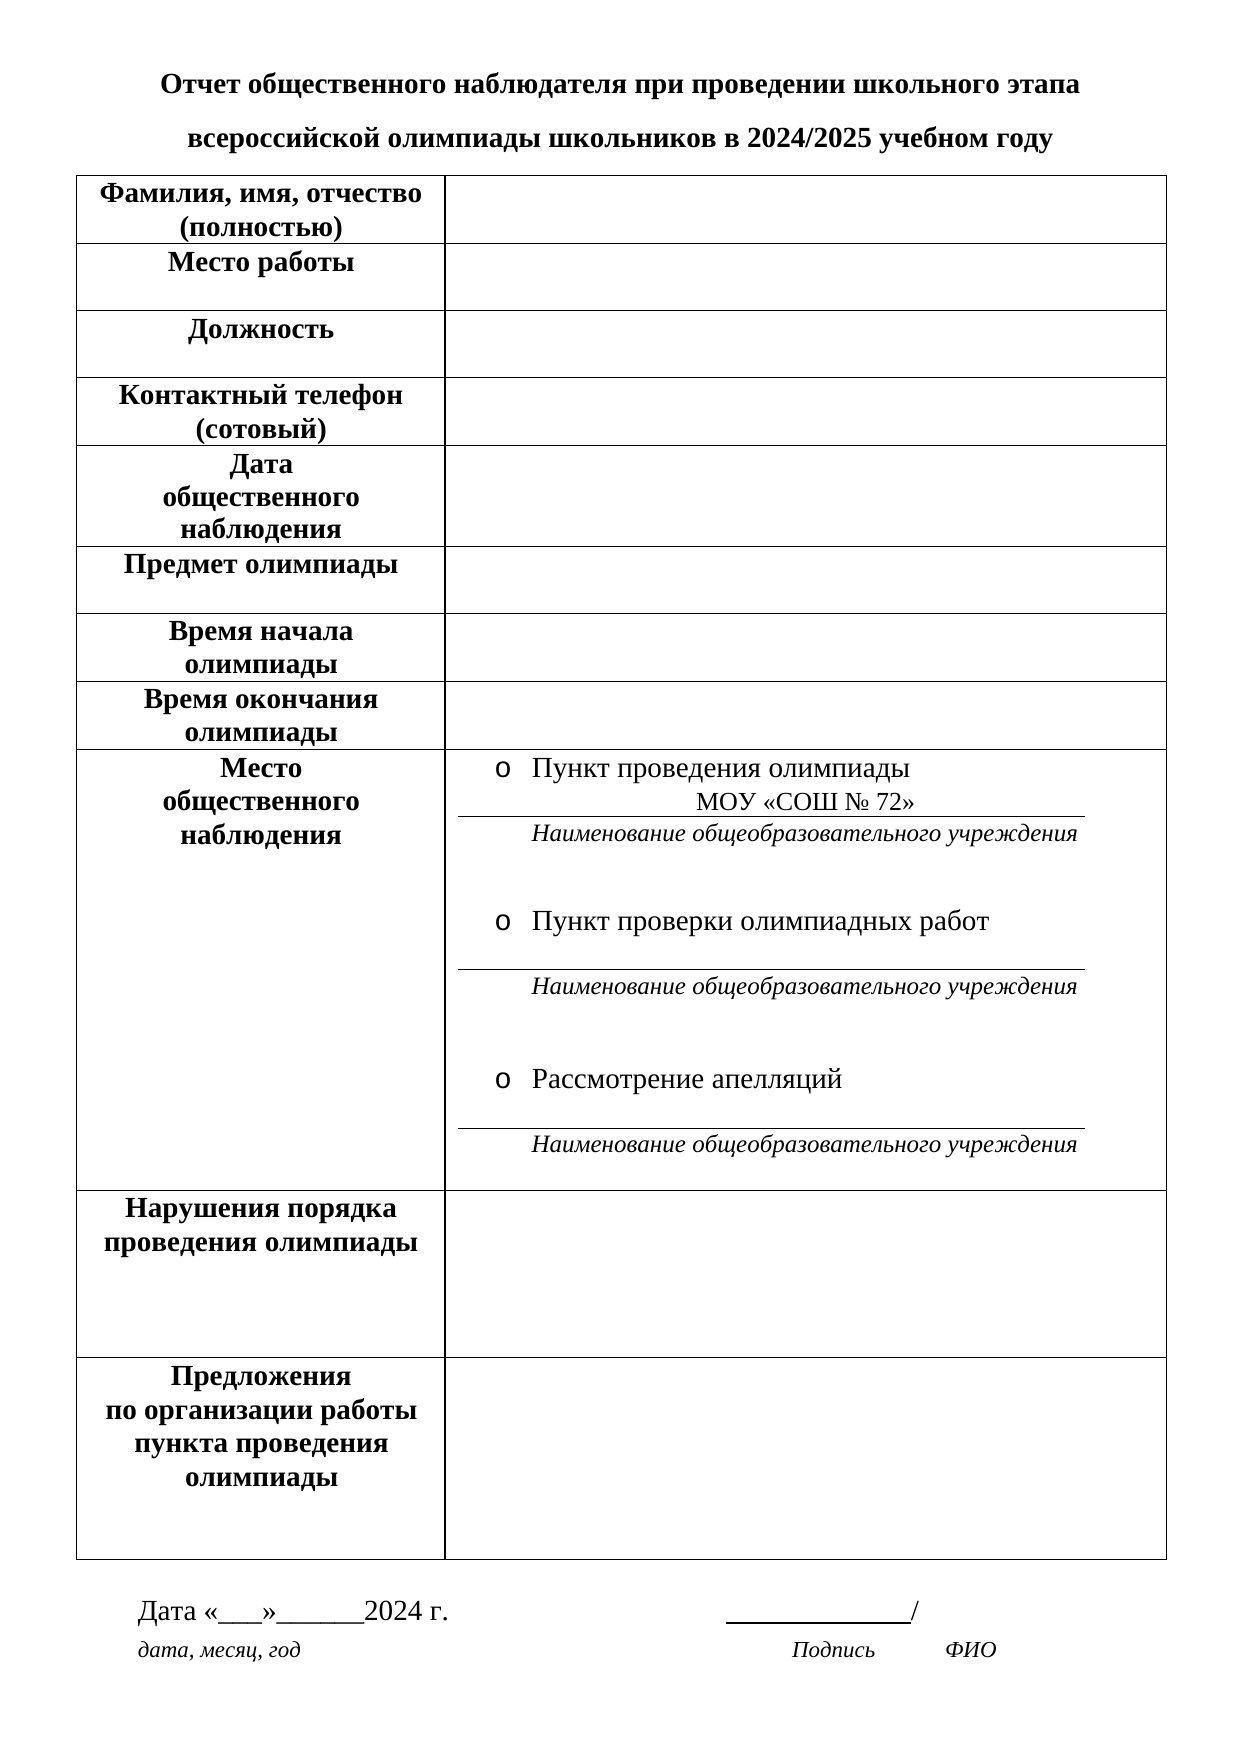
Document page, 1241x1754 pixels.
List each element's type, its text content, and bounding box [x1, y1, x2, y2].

table_cell Дата общественного наблюдения [77, 446, 444, 546]
text Дата «___»______2024 г. / [138, 1593, 1178, 1627]
table_cell Место работы [77, 244, 444, 310]
table_cell Пункт проведения олимпиады МОУ «СОШ № 72» Наименование общеобразовательного учреждения Пункт проверки олимпиадных работ Наименование общеобразовательного учреждения Рассмотрение апелляций Наименование общеобразовательного учреждения [446, 750, 1166, 1189]
table_cell Время окончания олимпиады [77, 682, 444, 749]
table_cell [446, 682, 1166, 749]
table_cell [446, 244, 1166, 310]
text дата, месяц, год Подпись ФИО [138, 1636, 1178, 1662]
table_header Фамилия, имя, отчество (полностью) [77, 176, 444, 243]
table_cell Контактный телефон (сотовый) [77, 378, 444, 445]
table_cell [446, 614, 1166, 681]
table_cell Предмет олимпиады [77, 547, 444, 612]
table_cell [446, 547, 1166, 612]
table_header [446, 176, 1166, 243]
table_cell Нарушения порядка проведения олимпиады [77, 1191, 444, 1357]
table_cell Предложения по организации работы пункта проведения олимпиады [77, 1358, 444, 1558]
table_cell [446, 311, 1166, 377]
table_cell Место общественного наблюдения [77, 750, 444, 1189]
text Отчет общественного наблюдателя при проведении школьного этапа всероссийской олимпиады школьников в 2024/2025 учебном году [160, 67, 1082, 154]
table_cell Должность [77, 311, 444, 377]
table_cell [446, 1191, 1166, 1357]
table_cell Время начала олимпиады [77, 614, 444, 681]
table_cell [446, 446, 1166, 546]
table_cell [446, 1358, 1166, 1558]
table_cell [446, 378, 1166, 445]
